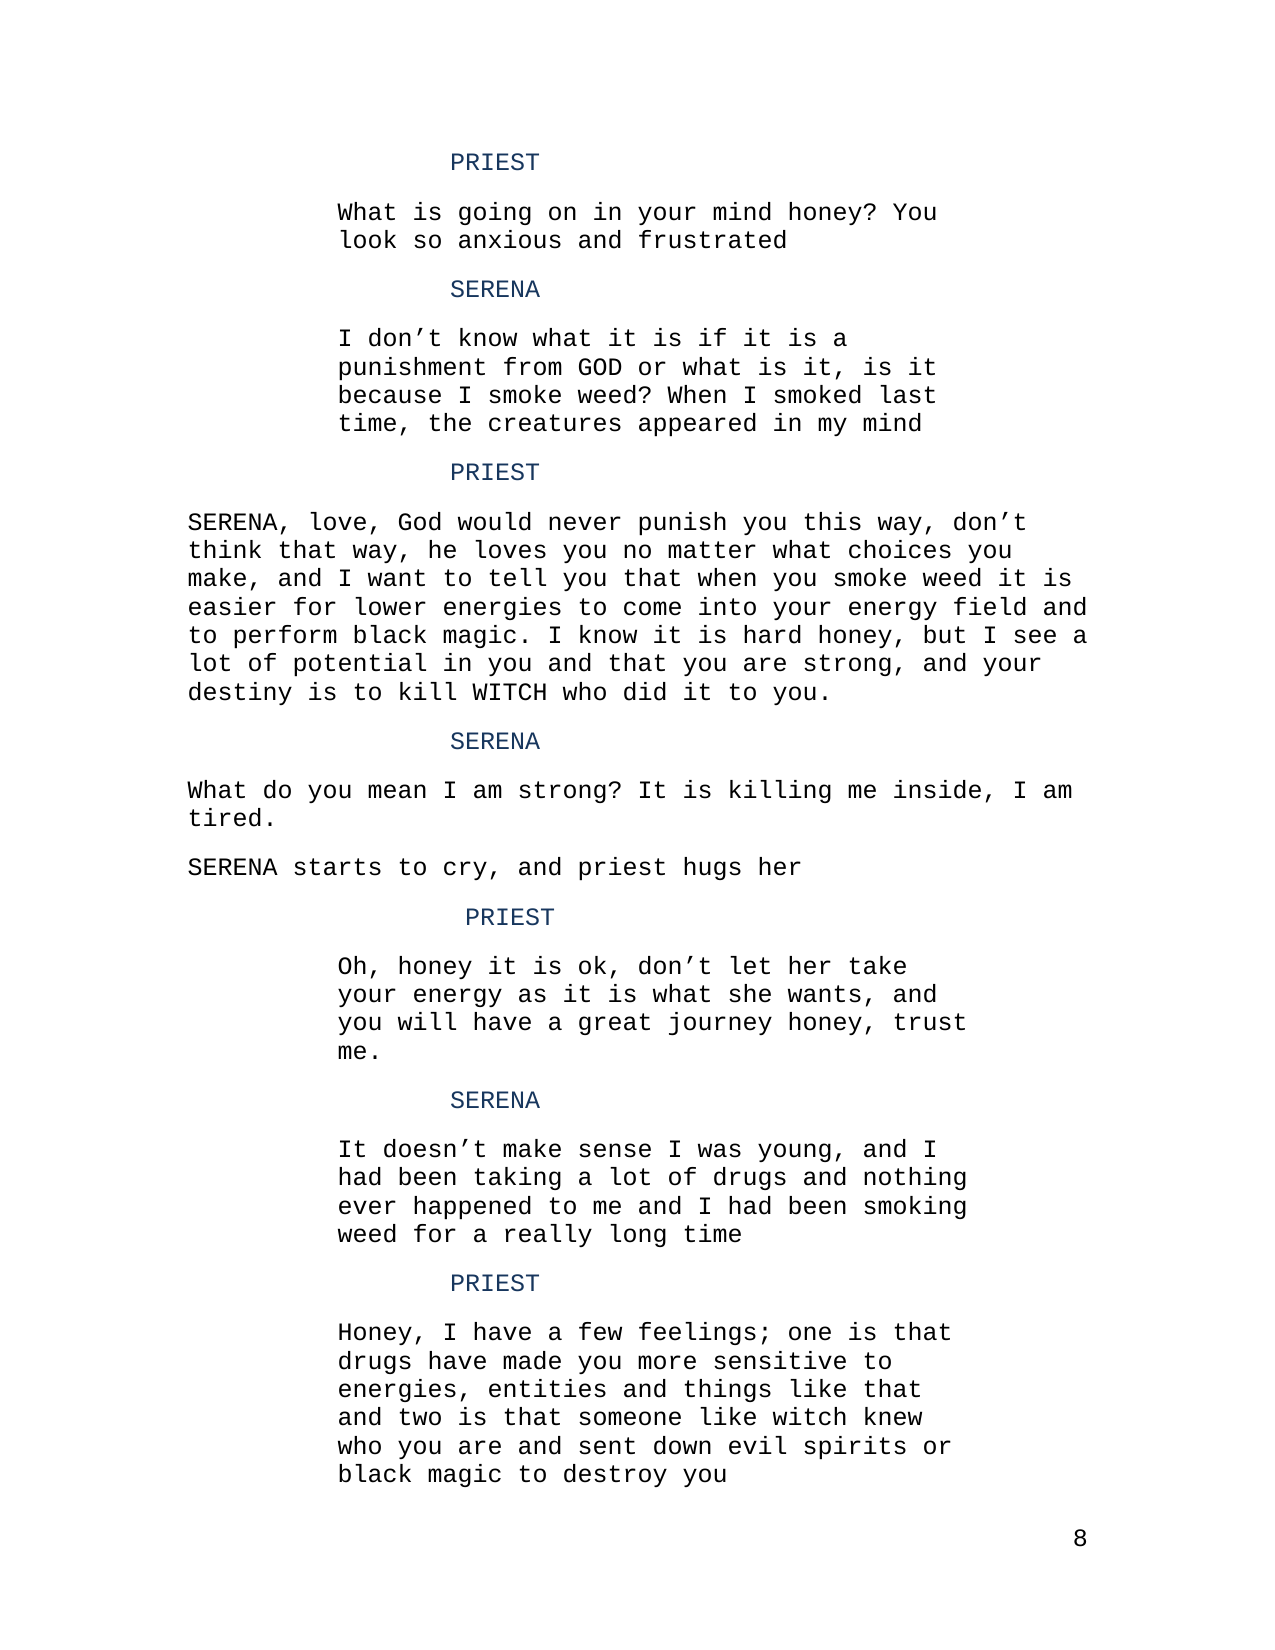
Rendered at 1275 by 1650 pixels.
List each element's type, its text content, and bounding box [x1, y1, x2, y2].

text What is going on in your mind honey? You look so anxious and frustrated [337, 199, 975, 256]
text Honey, I have a few feelings; one is that drugs have made you more sensitive to energies, entities and things like that and two is that someone like witch knew who you are and sent down evil spirits or black magic to destroy you [337, 1320, 975, 1490]
text serena [450, 728, 975, 757]
text SERENA starts to cry, and priest hugs her [187, 855, 1087, 883]
text It doesn’t make sense I was young, and I had been taking a lot of drugs and nothing ever happened to me and I had been smoking weed for a really long time [337, 1137, 975, 1250]
text priest [450, 150, 975, 178]
text Oh, honey it is ok, don’t let her take your energy as it is what she wants, and you will have a great journey honey, trust me. [337, 953, 975, 1067]
text SERENA, love, God would never punish you this way, don’t think that way, he loves you no matter what choices you make, and I want to tell you that when you smoke weed it is easier for lower energies to come into your energy field and to perform black magic. I know it is hard honey, but I see a lot of potential in you and that you are strong, and your destiny is to kill WITCH who did it to you. [187, 509, 1087, 707]
text I don’t know what it is if it is a punishment from GOD or what is it, is it because I smoke weed? When I smoked last time, the creatures appeared in my mind [337, 326, 975, 439]
text priest [450, 460, 975, 488]
text What do you mean I am strong? It is killing me inside, I am tired. [187, 777, 1087, 834]
text priest [450, 1271, 975, 1299]
text serena [450, 1087, 975, 1116]
text priest [450, 904, 975, 932]
text serena [450, 277, 975, 305]
